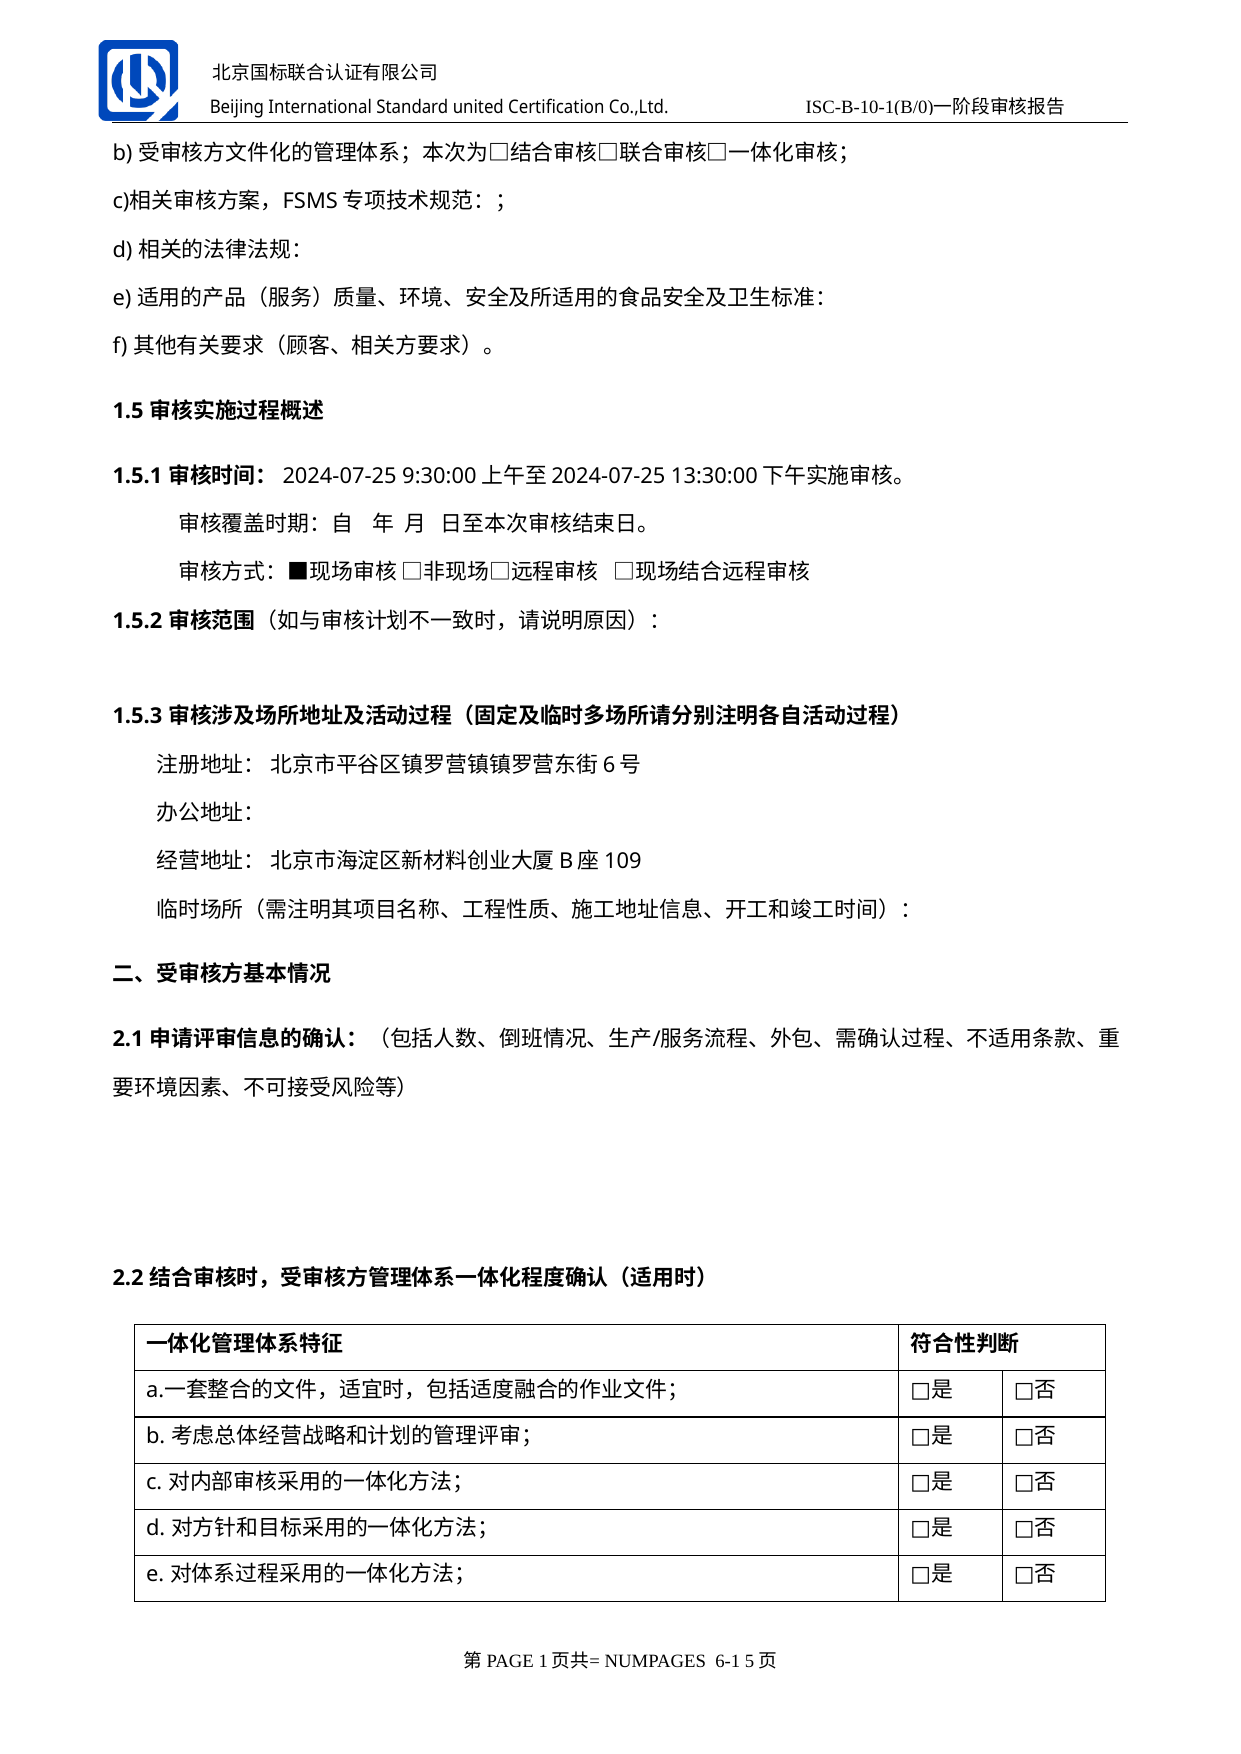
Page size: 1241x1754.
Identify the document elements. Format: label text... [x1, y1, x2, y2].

table_cell □否 [1003, 1418, 1105, 1462]
text c)相关审核方案，FSMS专项技术规范：； [112, 183, 1128, 216]
table_cell □否 [1003, 1371, 1105, 1416]
text 二、受审核方基本情况 [112, 956, 1128, 988]
text 审核覆盖时期：自 年 月 日至本次审核结束日。 [112, 506, 1128, 538]
table_cell □否 [1003, 1464, 1105, 1508]
table_cell a.一套整合的文件，适宜时，包括适度融合的作业文件； [135, 1371, 898, 1416]
text 办公地址： [112, 795, 1128, 827]
table_cell □是 [899, 1510, 1002, 1554]
text e) 适用的产品（服务）质量、环境、安全及所适用的食品安全及卫生标准： [112, 280, 1128, 312]
text 临时场所（需注明其项目名称、工程性质、施工地址信息、开工和竣工时间）： [112, 891, 1128, 924]
table_cell □是 [899, 1464, 1002, 1508]
table_header 一体化管理体系特征 [135, 1325, 898, 1370]
text 审核方式：■现场审核 □非现场□远程审核 □现场结合远程审核 [112, 554, 1128, 586]
text f) 其他有关要求（顾客、相关方要求）。 [112, 328, 1128, 361]
text 2.1 申请评审信息的确认：（包括人数、倒班情况、生产/服务流程、外包、需确认过程、不适用条款、重要环境因素、不可接受风险等） [112, 1021, 1128, 1102]
text 1.5.3 审核涉及场所地址及活动过程（固定及临时多场所请分别注明各自活动过程） [112, 698, 1128, 731]
table_cell d. 对方针和目标采用的一体化方法； [135, 1510, 898, 1554]
text 2.2 结合审核时，受审核方管理体系一体化程度确认（适用时） [112, 1260, 1128, 1292]
table_cell □否 [1003, 1510, 1105, 1554]
table_cell □是 [899, 1556, 1002, 1601]
table_cell □是 [899, 1371, 1002, 1416]
table_cell b. 考虑总体经营战略和计划的管理评审； [135, 1418, 898, 1462]
text 1.5.2 审核范围（如与审核计划不一致时，请说明原因）： [112, 602, 1128, 635]
table_cell □是 [899, 1418, 1002, 1462]
text 1.5.1 审核时间： 2024-07-25 9:30:00上午至2024-07-25 13:30:00下午实施审核。 [112, 457, 1128, 490]
picture [98, 40, 179, 121]
table_cell c. 对内部审核采用的一体化方法； [135, 1464, 898, 1508]
table_header 符合性判断 [899, 1325, 1105, 1370]
table_cell □否 [1003, 1556, 1105, 1601]
text 1.5 审核实施过程概述 [112, 393, 1128, 425]
text 经营地址： 北京市海淀区新材料创业大厦B座109 [112, 843, 1128, 876]
table_cell e. 对体系过程采用的一体化方法； [135, 1556, 898, 1601]
text b) 受审核方文件化的管理体系；本次为□结合审核□联合审核□一体化审核； [112, 135, 1128, 167]
text d) 相关的法律法规： [112, 231, 1128, 264]
text 注册地址： 北京市平谷区镇罗营镇镇罗营东街6号 [112, 746, 1128, 779]
